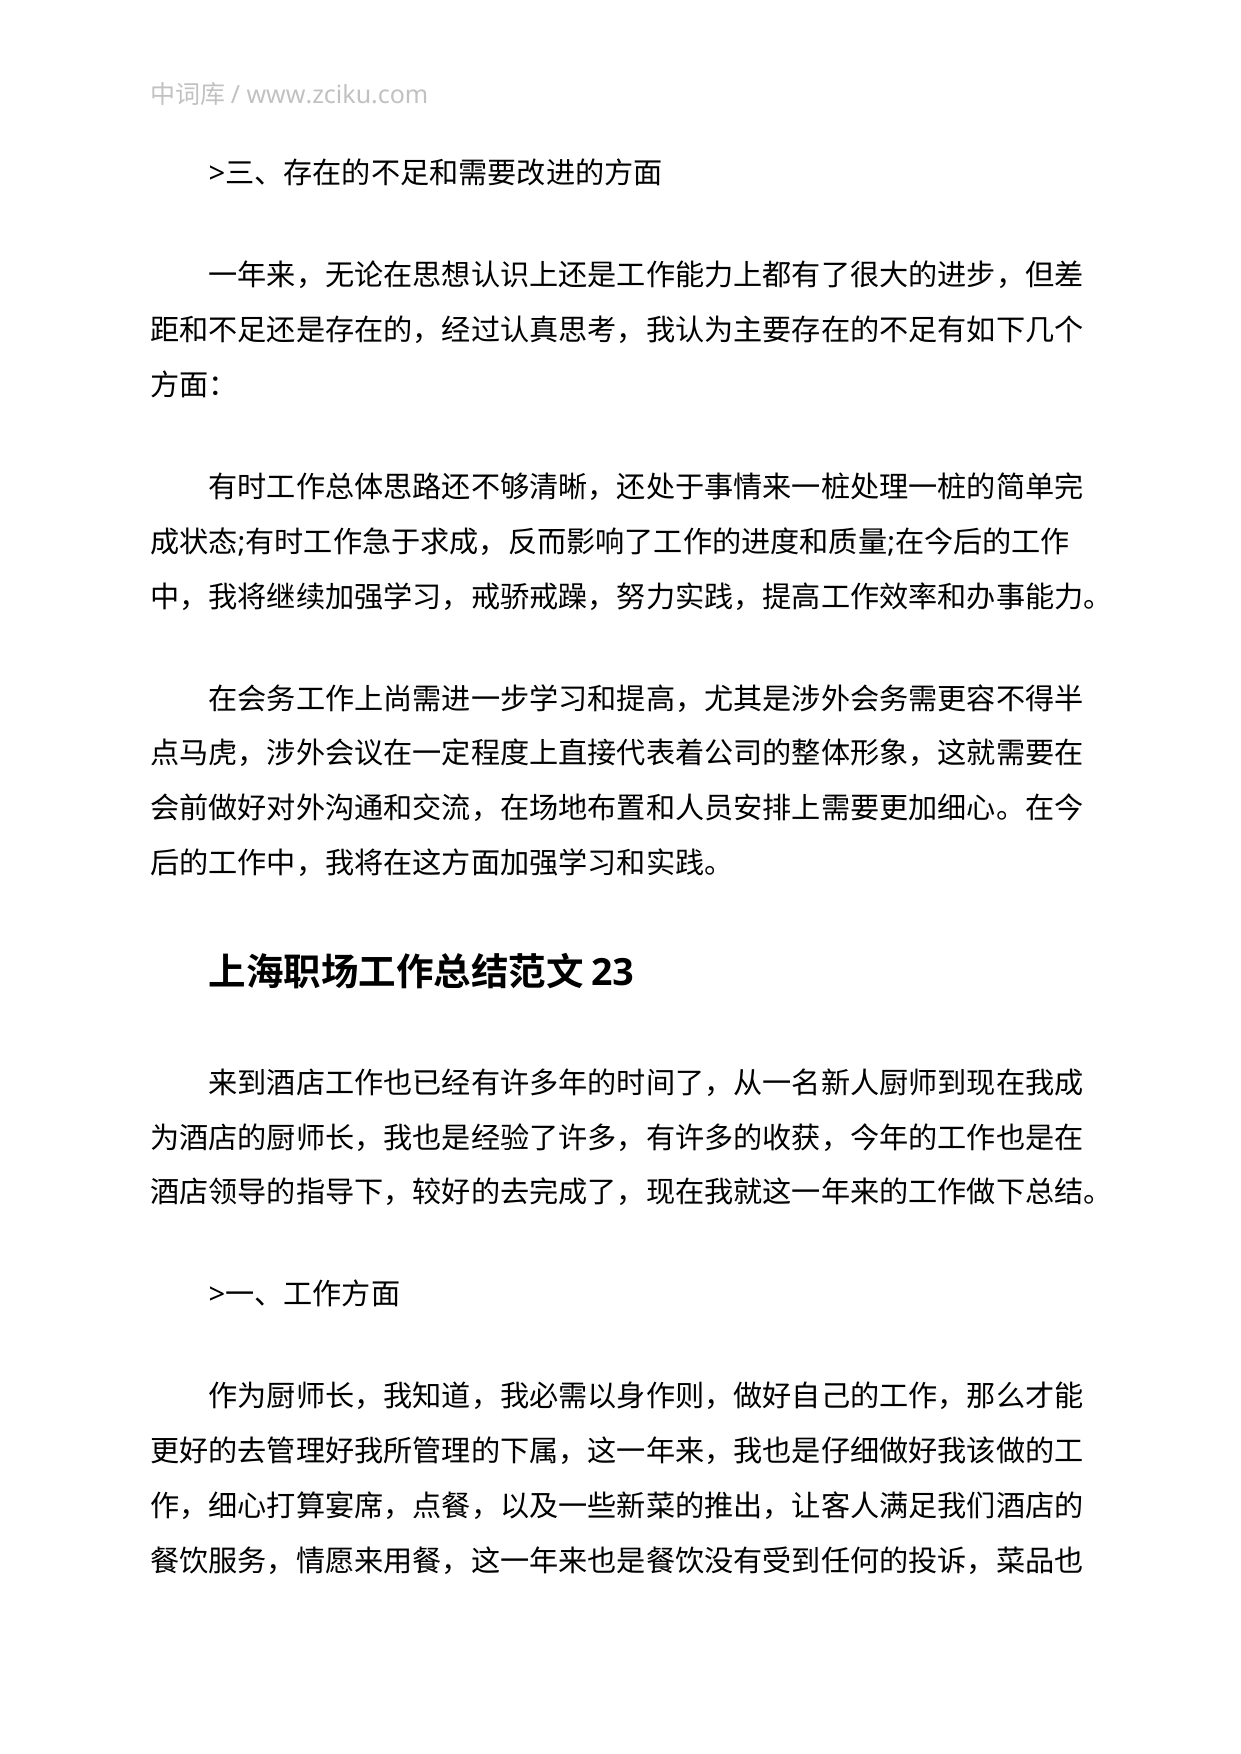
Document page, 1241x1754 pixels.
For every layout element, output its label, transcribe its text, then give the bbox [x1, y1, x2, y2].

text 在会务工作上尚需进一步学习和提高，尤其是涉外会务需更容不得半点马虎，涉外会议在一定程度上直接代表着公司的整体形象，这就需要在会前做好对外沟通和交流，在场地布置和人员安排上需要更加细心。在今后的工作中，我将在这方面加强学习和实践。 [150, 675, 1090, 882]
text >一、工作方面 [150, 1271, 1090, 1313]
text 有时工作总体思路还不够清晰，还处于事情来一桩处理一桩的简单完成状态;有时工作急于求成，反而影响了工作的进度和质量;在今后的工作中，我将继续加强学习，戒骄戒躁，努力实践，提高工作效率和办事能力。 [150, 463, 1090, 616]
text >三、存在的不足和需要改进的方面 [150, 150, 1090, 192]
text 来到酒店工作也已经有许多年的时间了，从一名新人厨师到现在我成为酒店的厨师长，我也是经验了许多，有许多的收获，今年的工作也是在酒店领导的指导下，较好的去完成了，现在我就这一年来的工作做下总结。 [150, 1059, 1090, 1211]
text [150, 1373, 1090, 1580]
text 上海职场工作总结范文23 [150, 942, 1090, 996]
text 一年来，无论在思想认识上还是工作能力上都有了很大的进步，但差距和不足还是存在的，经过认真思考，我认为主要存在的不足有如下几个方面： [150, 252, 1090, 404]
